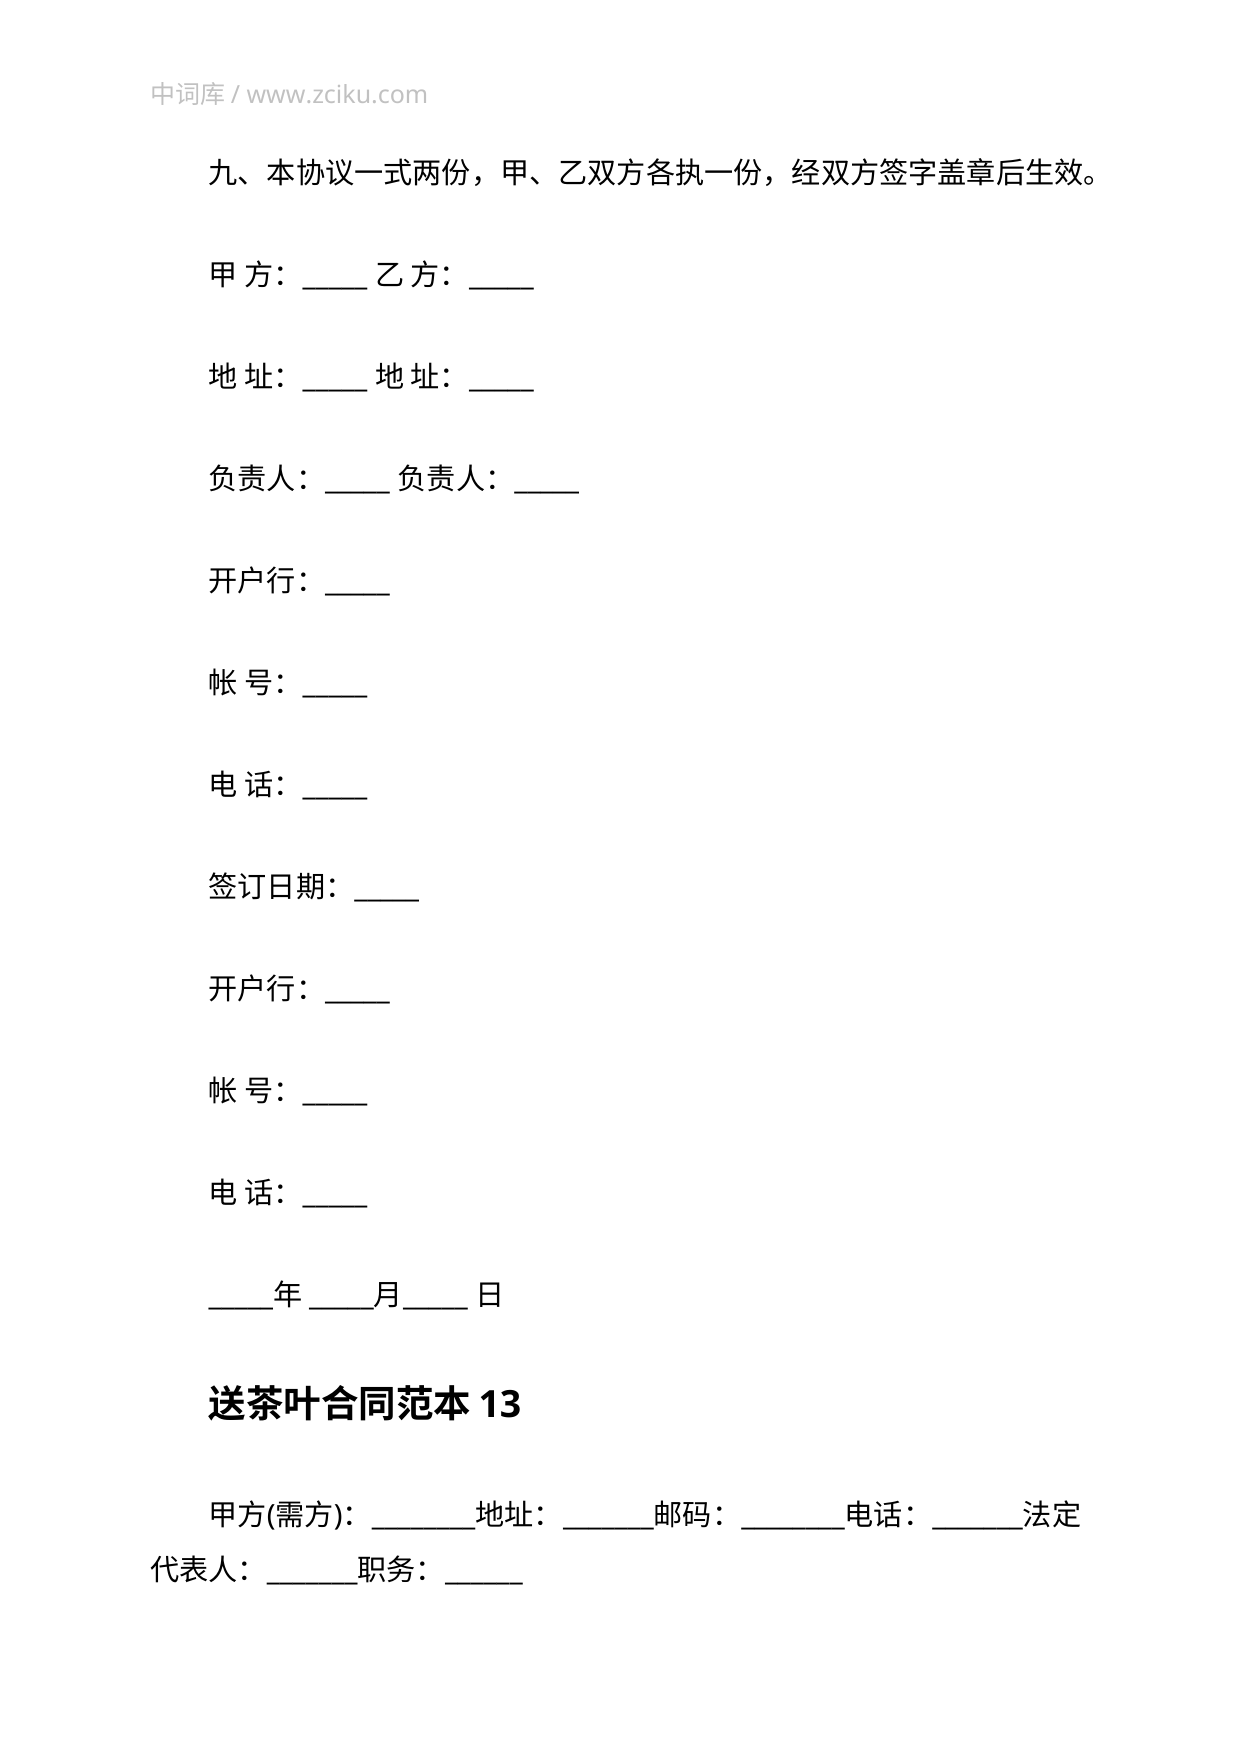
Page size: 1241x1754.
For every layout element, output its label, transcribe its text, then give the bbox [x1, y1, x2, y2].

text 负责人：_____ 负责人：_____ [150, 456, 1090, 498]
text 开户行：_____ [150, 558, 1090, 600]
text 甲 方：_____ 乙 方：_____ [150, 252, 1090, 294]
text 帐 号：_____ [150, 660, 1090, 702]
text 送茶叶合同范本13 [150, 1373, 1090, 1428]
text 甲方(需方)：________地址：_______邮码：________电话：_______法定代表人：_______职务：______ [150, 1491, 1090, 1588]
text 开户行：_____ [150, 966, 1090, 1008]
text 签订日期：_____ [150, 864, 1090, 906]
text 帐 号：_____ [150, 1068, 1090, 1110]
text _____年 _____月_____ 日 [150, 1272, 1090, 1314]
text 地 址：_____ 地 址：_____ [150, 354, 1090, 396]
text 九、本协议一式两份，甲、乙双方各执一份，经双方签字盖章后生效。 [150, 150, 1090, 192]
text 电 话：_____ [150, 1169, 1090, 1212]
text 电 话：_____ [150, 762, 1090, 804]
